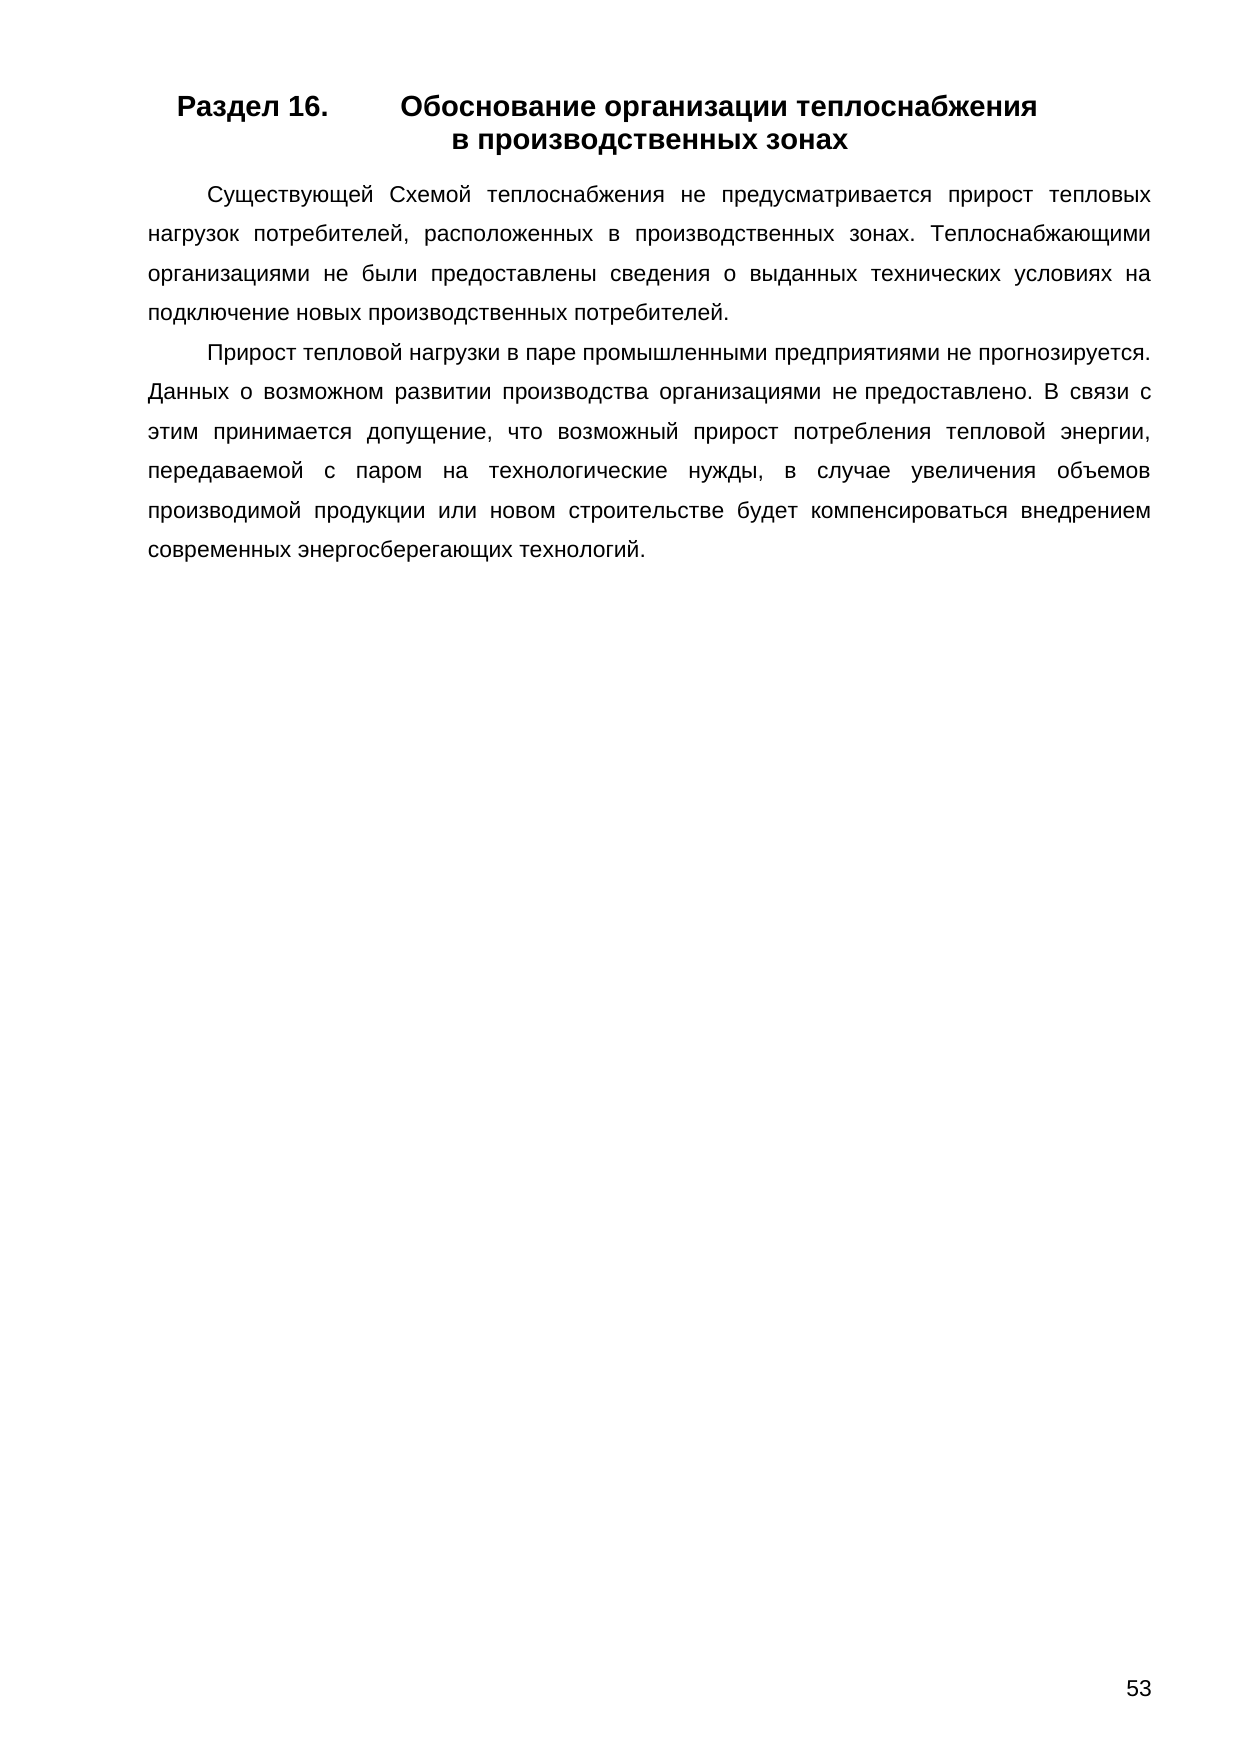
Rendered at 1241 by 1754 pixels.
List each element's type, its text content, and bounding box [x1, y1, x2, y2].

text Существующей Схемой теплоснабжения не предусматривается прирост тепловых нагрузок потребителей, расположенных в производственных зонах. Теплоснабжающими организациями не были предоставлены сведения о выданных технических условиях на подключение новых производственных потребителей. [148, 181, 1152, 326]
subtitle Обоснование организации теплоснабжения в производственных зонах [148, 89, 1152, 156]
text Прирост тепловой нагрузки в паре промышленными предприятиями не прогнозируется. Данных о возможном развитии производства организациями не предоставлено. В связи с этим принимается допущение, что возможный прирост потребления тепловой энергии, передаваемой с паром на технологические нужды, в случае увеличения объемов производимой продукции или новом строительстве будет компенсироваться внедрением современных энергосберегающих технологий. [148, 339, 1152, 562]
